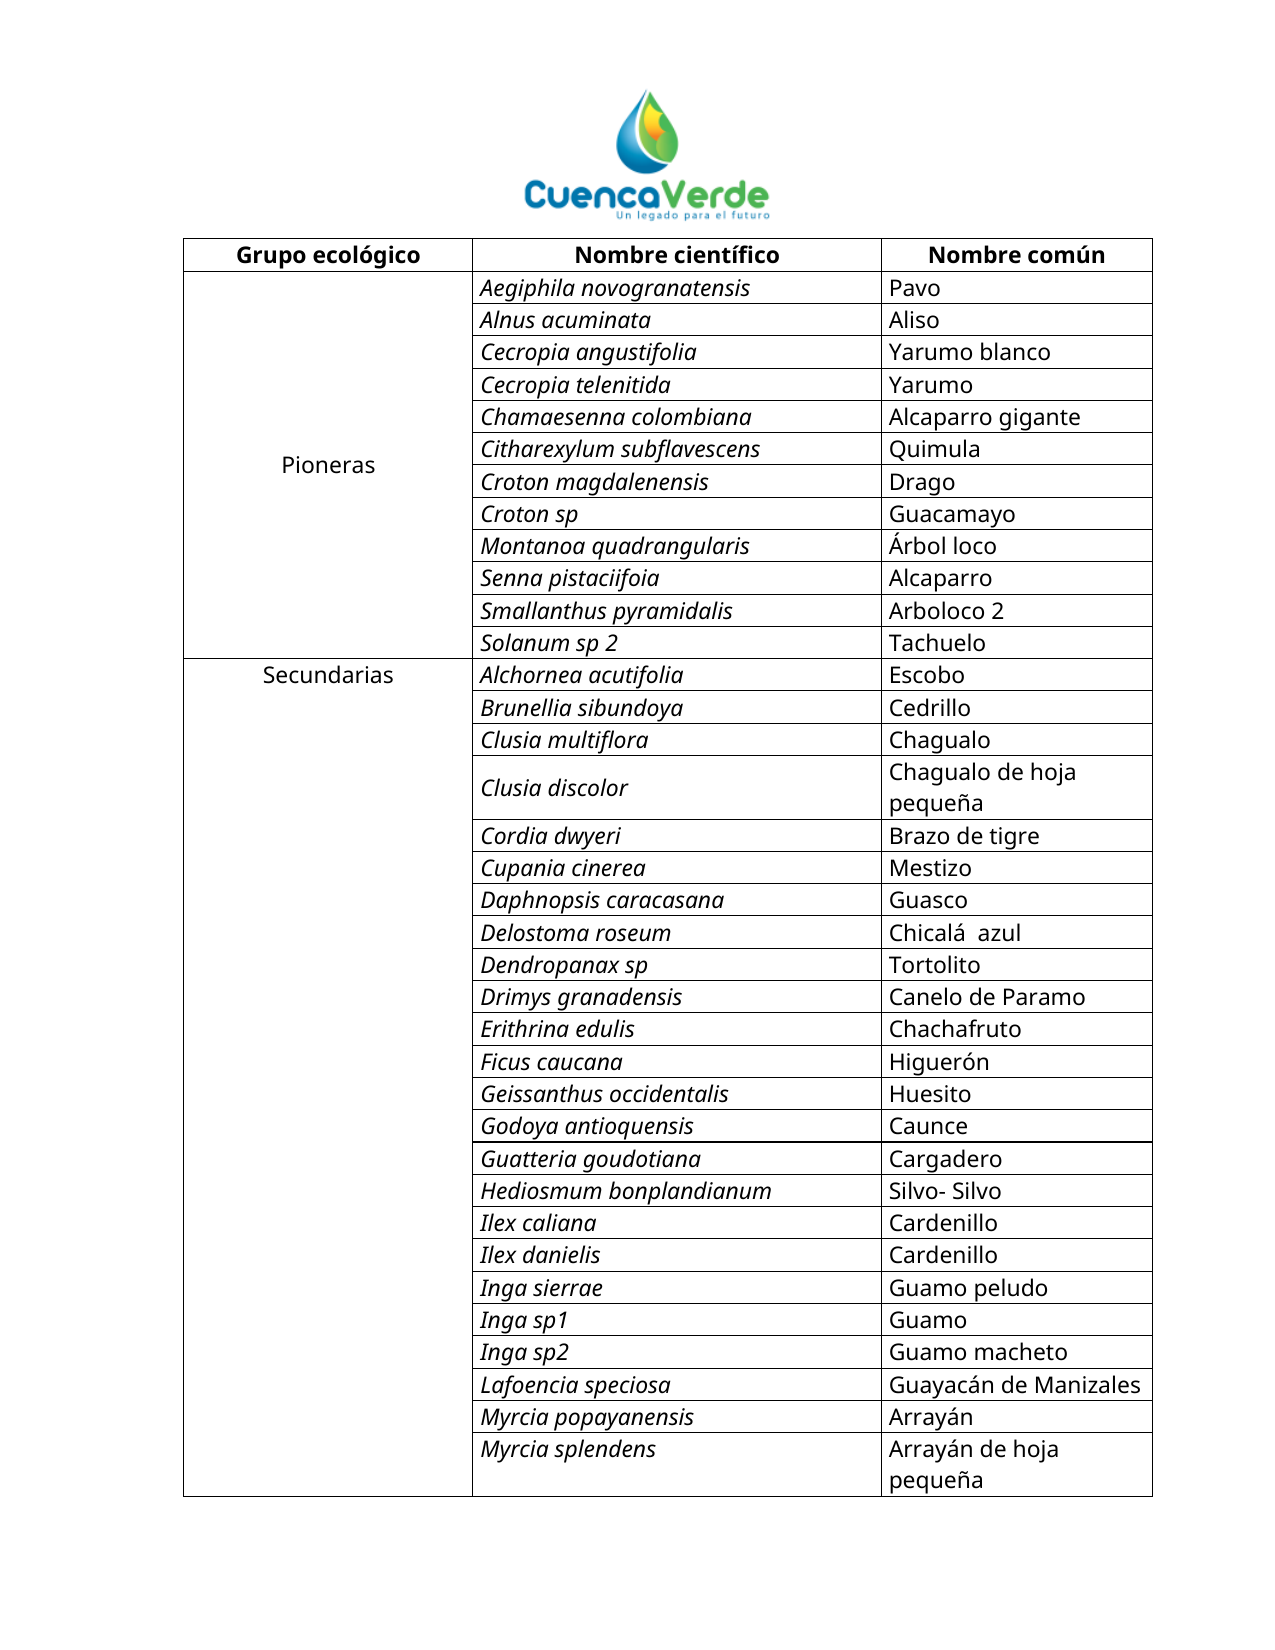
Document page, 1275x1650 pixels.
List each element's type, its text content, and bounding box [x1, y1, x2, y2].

table_cell Secundarias [184, 659, 472, 1496]
table_cell Geissanthus occidentalis [473, 1078, 881, 1109]
table_cell Alcaparro [882, 562, 1152, 593]
table_cell Clusia discolor [473, 756, 881, 818]
table_cell Arrayán [882, 1401, 1152, 1432]
table_cell Clusia multiflora [473, 724, 881, 755]
table_cell Brazo de tigre [882, 820, 1152, 851]
table_cell Escobo [882, 659, 1152, 690]
table_cell Lafoencia speciosa [473, 1369, 881, 1400]
table_cell Chagualo [882, 724, 1152, 755]
table_cell Cordia dwyeri [473, 820, 881, 851]
table_cell Huesito [882, 1078, 1152, 1109]
table_cell Delostoma roseum [473, 916, 881, 948]
table_cell Pioneras [184, 272, 472, 658]
table_cell Smallanthus pyramidalis [473, 595, 881, 626]
table_cell Croton sp [473, 498, 881, 529]
table_cell Ilex danielis [473, 1239, 881, 1271]
table_cell Alchornea acutifolia [473, 659, 881, 690]
table_cell Inga sp2 [473, 1336, 881, 1367]
table_cell Aliso [882, 304, 1152, 335]
table_cell Yarumo [882, 369, 1152, 400]
table_cell Tachuelo [882, 627, 1152, 658]
table_cell Guamo [882, 1304, 1152, 1335]
table_cell Ilex caliana [473, 1207, 881, 1238]
table_cell Daphnopsis caracasana [473, 884, 881, 915]
table_cell Solanum sp 2 [473, 627, 881, 658]
table_cell Myrcia popayanensis [473, 1401, 881, 1432]
table_cell Árbol loco [882, 530, 1152, 561]
table_cell Inga sierrae [473, 1272, 881, 1303]
table_cell Guamo macheto [882, 1336, 1152, 1367]
table_cell Drimys granadensis [473, 981, 881, 1012]
table_cell Cedrillo [882, 691, 1152, 723]
table_cell Aegiphila novogranatensis [473, 272, 881, 303]
table_cell Godoya antioquensis [473, 1110, 881, 1141]
table_cell Montanoa quadrangularis [473, 530, 881, 561]
table_cell Citharexylum subflavescens [473, 433, 881, 464]
table_cell Pavo [882, 272, 1152, 303]
table_cell Chachafruto [882, 1013, 1152, 1044]
table_cell Caunce [882, 1110, 1152, 1141]
table_cell Guamo peludo [882, 1272, 1152, 1303]
table_cell Tortolito [882, 949, 1152, 980]
table_cell Chicalá azul [882, 916, 1152, 948]
table_cell Ficus caucana [473, 1046, 881, 1077]
table_cell Brunellia sibundoya [473, 691, 881, 723]
table_cell Yarumo blanco [882, 336, 1152, 367]
table_cell Quimula [882, 433, 1152, 464]
table_cell Chamaesenna colombiana [473, 401, 881, 432]
table_cell Guayacán de Manizales [882, 1369, 1152, 1400]
table_cell Guatteria goudotiana [473, 1143, 881, 1174]
table_cell Alcaparro gigante [882, 401, 1152, 432]
table_cell Cargadero [882, 1143, 1152, 1174]
table_cell Erithrina edulis [473, 1013, 881, 1044]
table_header Grupo ecológico [184, 239, 472, 271]
table_cell Inga sp1 [473, 1304, 881, 1335]
table_cell Guasco [882, 884, 1152, 915]
table_cell Hediosmum bonplandianum [473, 1175, 881, 1206]
table_cell Silvo- Silvo [882, 1175, 1152, 1206]
table_cell Arrayán de hoja pequeña [882, 1433, 1152, 1496]
table_cell Alnus acuminata [473, 304, 881, 335]
table_cell Canelo de Paramo [882, 981, 1152, 1012]
table_cell Drago [882, 465, 1152, 497]
table_cell Myrcia splendens [473, 1433, 881, 1496]
table_cell Mestizo [882, 852, 1152, 883]
table_cell Chagualo de hoja pequeña [882, 756, 1152, 818]
table_cell Guacamayo [882, 498, 1152, 529]
table_header Nombre común [882, 239, 1152, 271]
picture [514, 73, 785, 238]
table_cell Cecropia angustifolia [473, 336, 881, 367]
table_cell Higuerón [882, 1046, 1152, 1077]
table_cell Cupania cinerea [473, 852, 881, 883]
table_cell Senna pistaciifoia [473, 562, 881, 593]
table_cell Croton magdalenensis [473, 465, 881, 497]
table_cell Cecropia telenitida [473, 369, 881, 400]
table_header Nombre científico [473, 239, 881, 271]
table_cell Arboloco 2 [882, 595, 1152, 626]
table_cell Cardenillo [882, 1239, 1152, 1271]
table_cell Cardenillo [882, 1207, 1152, 1238]
table_cell Dendropanax sp [473, 949, 881, 980]
